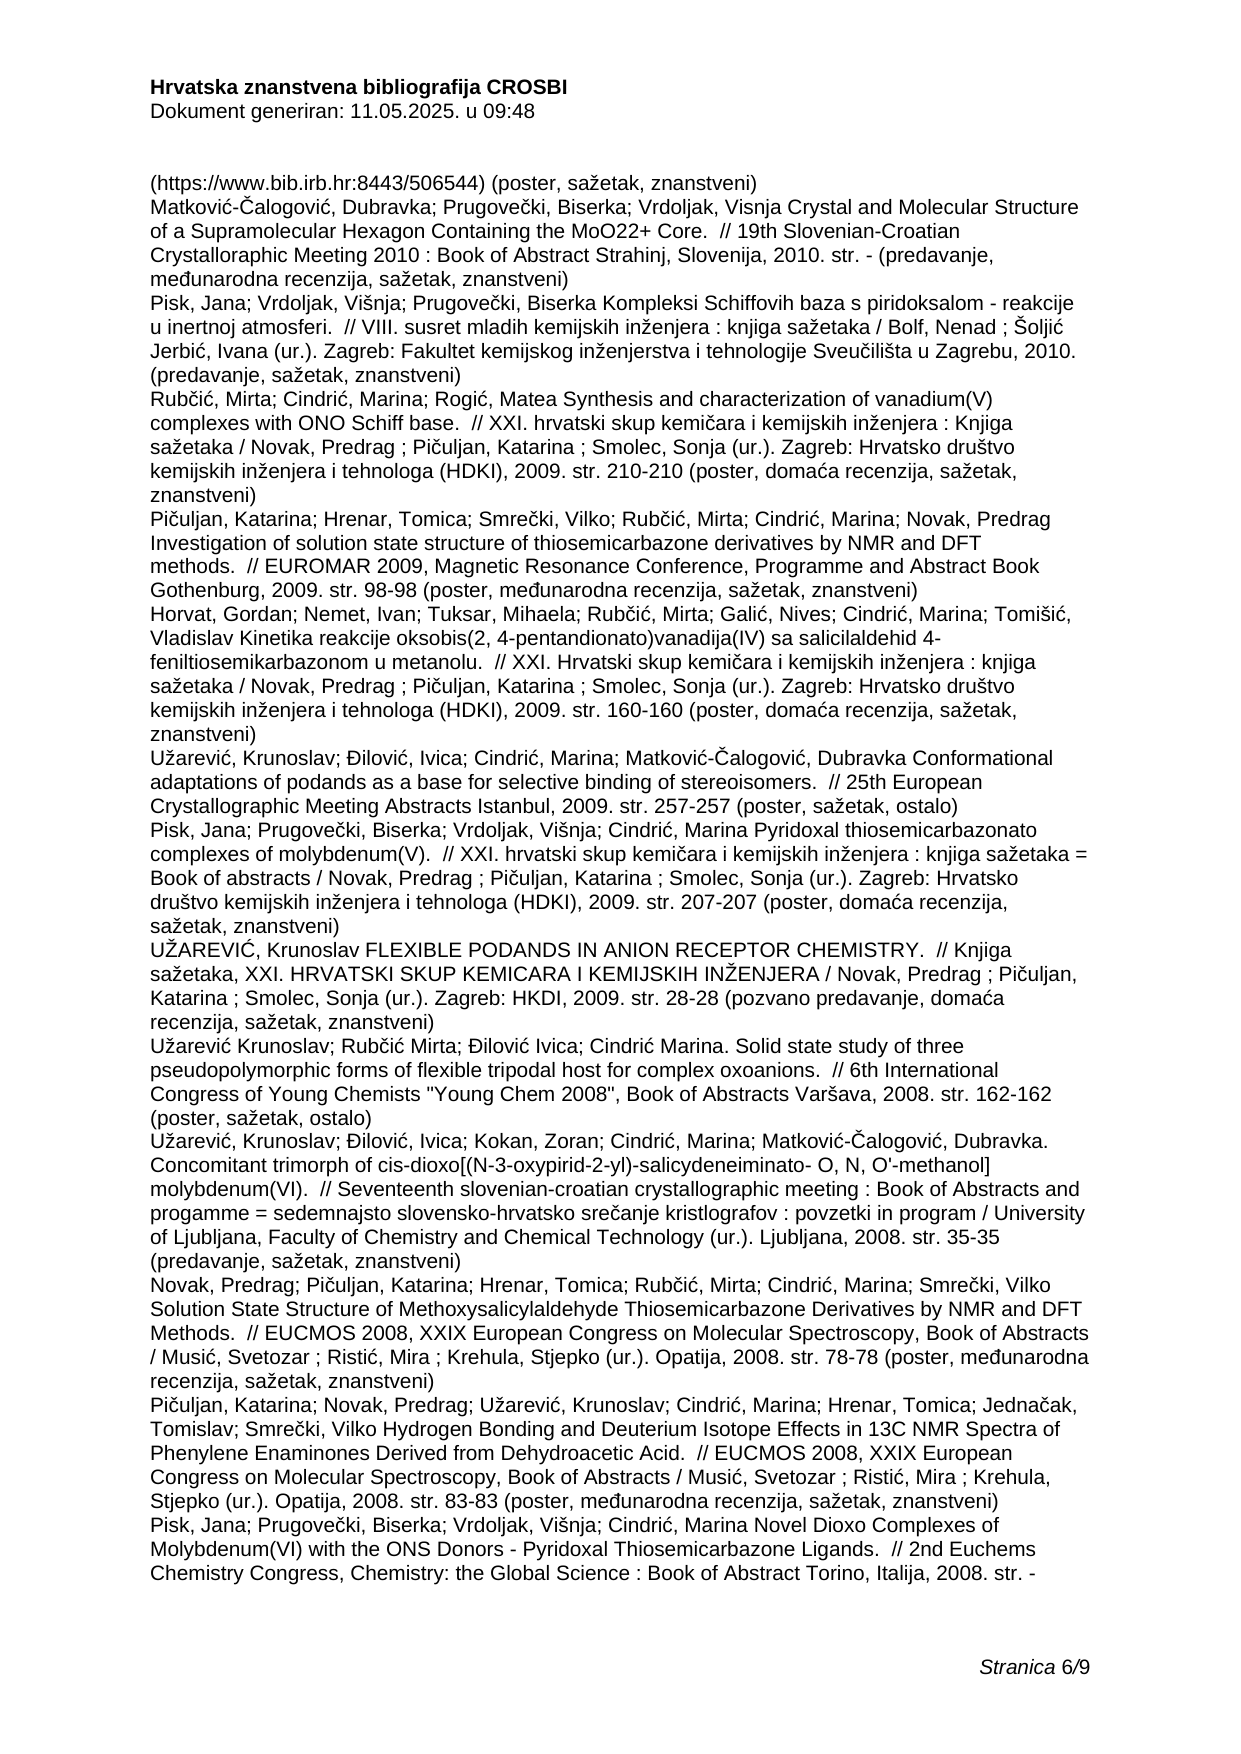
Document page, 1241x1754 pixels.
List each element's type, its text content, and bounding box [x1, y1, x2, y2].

text Pisk, Jana; Prugovečki, Biserka; Vrdoljak, Višnja; Cindrić, Marina [150, 818, 1090, 938]
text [150, 171, 1090, 195]
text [150, 1513, 1090, 1584]
text Matković-Čalogović, Dubravka; Prugovečki, Biserka; Vrdoljak, Visnja [150, 195, 1090, 291]
text Užarević Krunoslav; Rubčić Mirta; Đilović Ivica; Cindrić Marina. [150, 1033, 1090, 1129]
text Užarević, Krunoslav; Đilović, Ivica; Cindrić, Marina; Matković-Čalogović, Dubravka [150, 746, 1090, 818]
text Pičuljan, Katarina; Novak, Predrag; Užarević, Krunoslav; Cindrić, Marina; Hrenar, Tomica; Jednačak, Tomislav; Smrečki, Vilko [150, 1393, 1090, 1513]
text Horvat, Gordan; Nemet, Ivan; Tuksar, Mihaela; Rubčić, Mirta; Galić, Nives; Cindrić, Marina; Tomišić, Vladislav [150, 602, 1090, 746]
text Pisk, Jana; Vrdoljak, Višnja; Prugovečki, Biserka [150, 291, 1090, 387]
text Užarević, Krunoslav; Đilović, Ivica; Kokan, Zoran; Cindrić, Marina; Matković-Čalogović, Dubravka. [150, 1129, 1090, 1273]
text Pičuljan, Katarina; Hrenar, Tomica; Smrečki, Vilko; Rubčić, Mirta; Cindrić, Marina; Novak, Predrag [150, 506, 1090, 602]
text Rubčić, Mirta; Cindrić, Marina; Rogić, Matea [150, 387, 1090, 506]
text UŽAREVIĆ, Krunoslav [150, 938, 1090, 1033]
text Novak, Predrag; Pičuljan, Katarina; Hrenar, Tomica; Rubčić, Mirta; Cindrić, Marina; Smrečki, Vilko [150, 1273, 1090, 1393]
